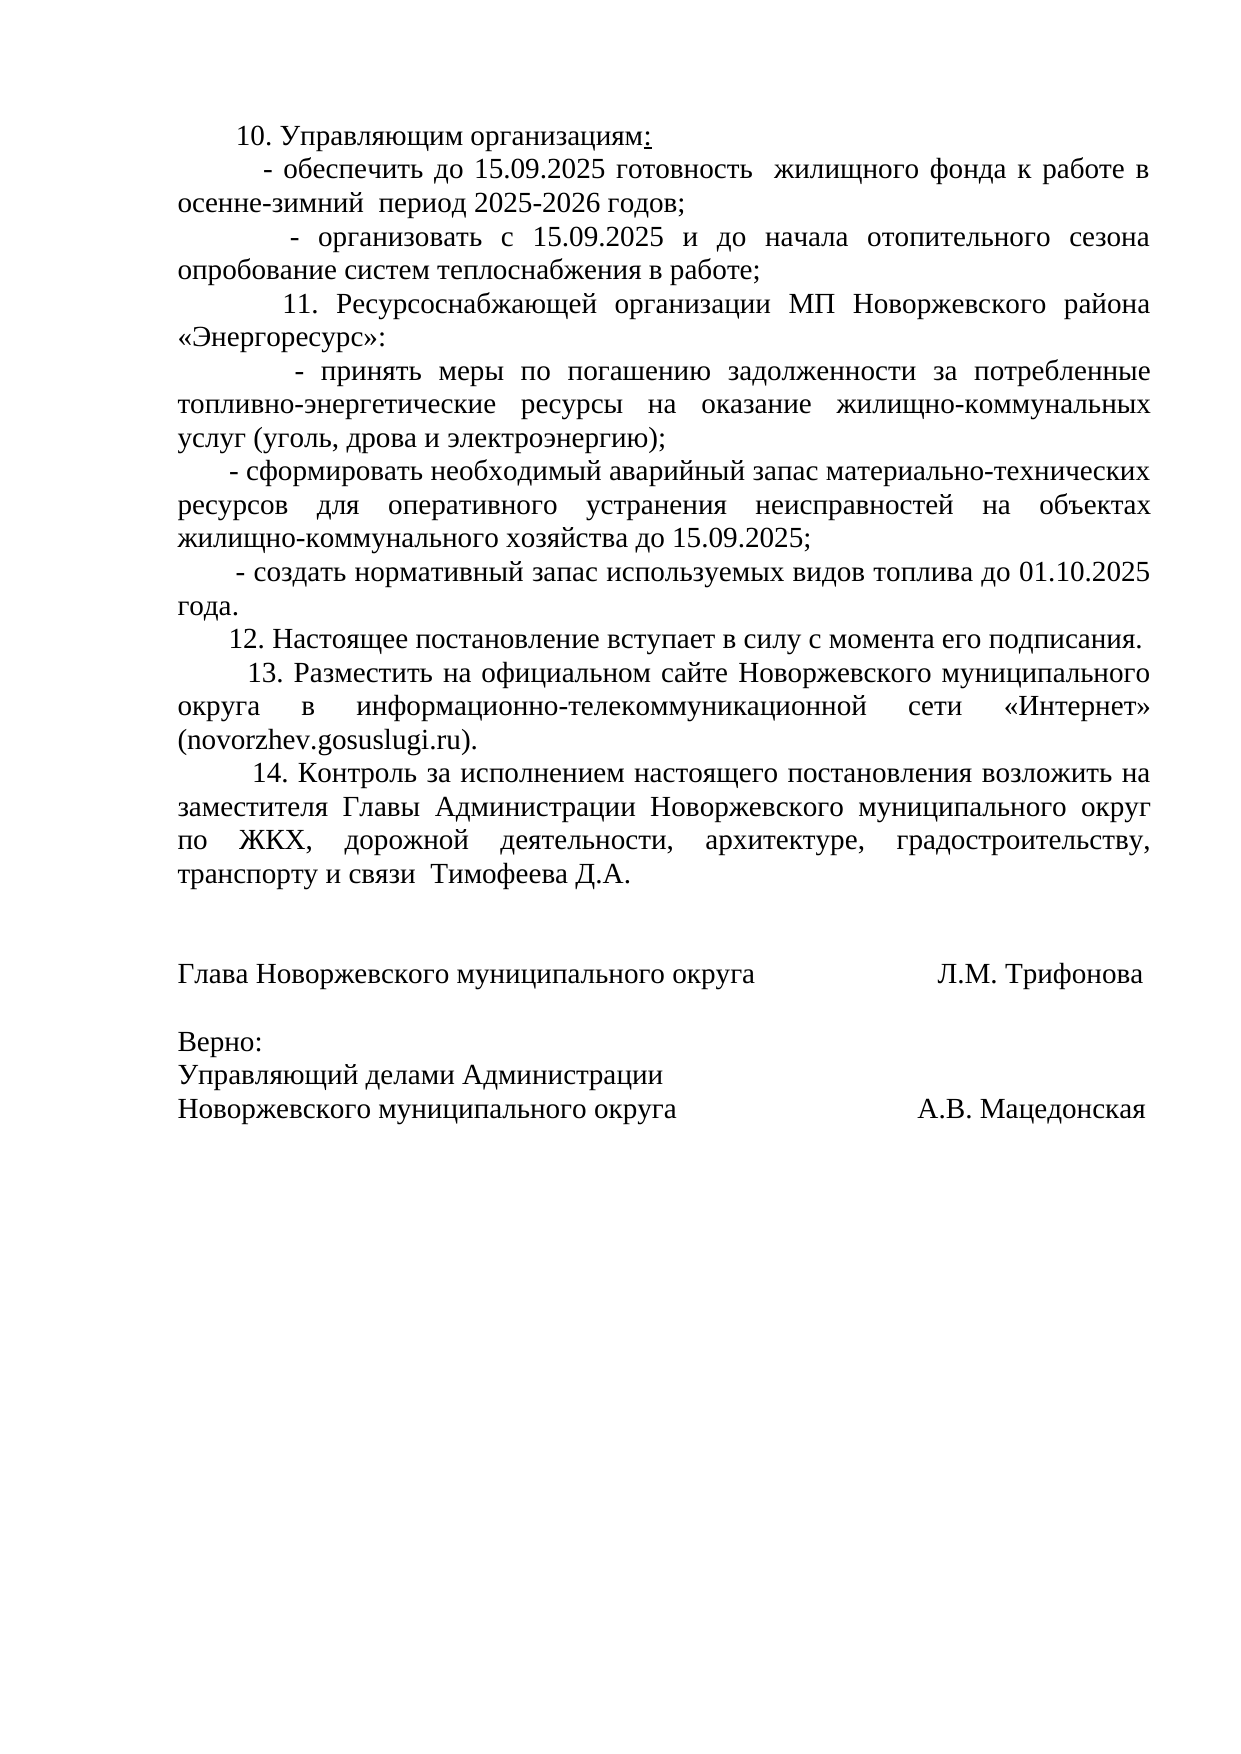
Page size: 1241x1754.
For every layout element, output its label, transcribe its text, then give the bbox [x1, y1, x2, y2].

text 13. Разместить на официальном сайте Новоржевского муниципального округа в информационно-телекоммуникационной сети «Интернет» (novorzhev.gosuslugi.ru). [177, 655, 1152, 755]
text 14. Контроль за исполнением настоящего постановления возложить на заместителя Главы Администрации Новоржевского муниципального округ по ЖКХ, дорожной деятельности, архитектуре, градостроительству, транспорту и связи Тимофеева Д.А. [177, 755, 1152, 889]
text 12. Настоящее постановление вступает в силу с момента его подписания. [177, 621, 1152, 655]
text - обеспечить до 15.09.2025 готовность жилищного фонда к работе в осенне-зимний период 2025-2026 годов; [177, 152, 1152, 219]
text Управляющий делами Администрации [177, 1057, 1152, 1091]
text - создать нормативный запас используемых видов топлива до 01.10.2025 года. [177, 554, 1152, 621]
text - организовать с 15.09.2025 и до начала отопительного сезона опробование систем теплоснабжения в работе; [177, 219, 1152, 286]
text - сформировать необходимый аварийный запас материально-технических ресурсов для оперативного устранения неисправностей на объектах жилищно-коммунального хозяйства до 15.09.2025; [177, 453, 1152, 554]
text Верно: [177, 1024, 1152, 1057]
text - принять меры по погашению задолженности за потребленные топливно-энергетические ресурсы на оказание жилищно-коммунальных услуг (уголь, дрова и электроэнергию); [177, 353, 1152, 453]
text Глава Новоржевского муниципального округа Л.М. Трифонова [177, 957, 1152, 990]
text Новоржевского муниципального округа А.В. Мацедонская [177, 1091, 1152, 1124]
text 10. Управляющим организациям: [177, 118, 1152, 152]
text 11. Ресурсоснабжающей организации МП Новоржевского района «Энергоресурс»: [177, 286, 1152, 353]
